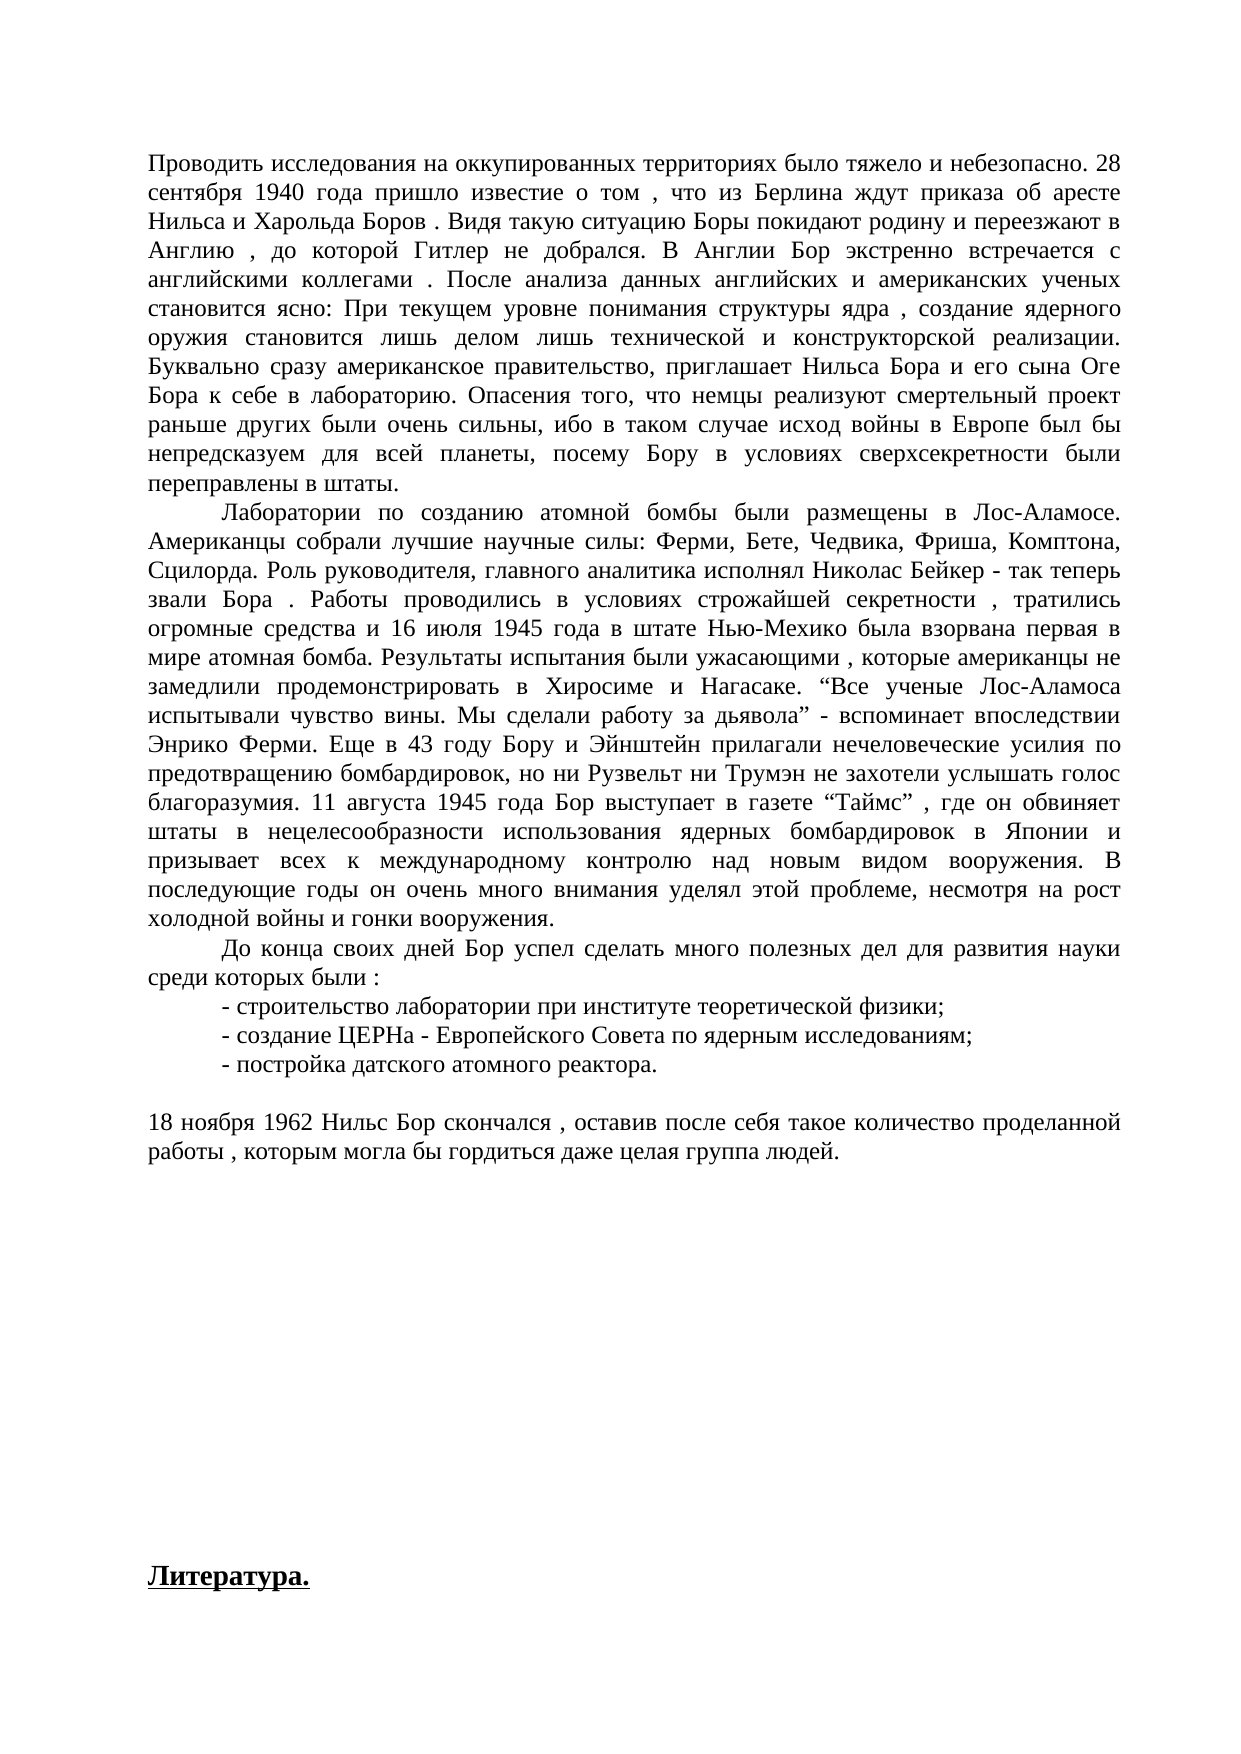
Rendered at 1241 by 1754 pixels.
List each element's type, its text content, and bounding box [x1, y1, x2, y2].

text - создание ЦЕРНа - Европейского Совета по ядерным исследованиям; [148, 1019, 1122, 1049]
text - постройка датского атомного реактора. [148, 1049, 1122, 1078]
text Лаборатории по созданию атомной бомбы были размещены в Лос-Аламосе. Американцы собрали лучшие научные силы: Ферми, Бете, Чедвика, Фриша, Комптона, Сцилорда. Роль руководителя, главного аналитика исполнял Николас Бейкер - так теперь звали Бора . Работы проводились в условиях строжайшей секретности , тратились огромные средства и 16 июля 1945 года в штате Нью-Мехико была взорвана первая в мире атомная бомба. Результаты испытания были ужасающими , которые американцы не замедлили продемонстрировать в Хиросиме и Нагасаке. “Все ученые Лос-Аламоса испытывали чувство вины. Мы сделали работу за дьявола” - вспоминает впоследствии Энрико Ферми. Еще в 43 году Бору и Эйнштейн прилагали нечеловеческие усилия по предотвращению бомбардировок, но ни Рузвельт ни Трумэн не захотели услышать голос благоразумия. 11 августа 1945 года Бор выступает в газете “Таймс” , где он обвиняет штаты в нецелесообразности использования ядерных бомбардировок в Японии и призывает всех к международному контролю над новым видом вооружения. В последующие годы он очень много внимания уделял этой проблеме, несмотря на рост холодной войны и гонки вооружения. [148, 496, 1122, 932]
text - строительство лаборатории при институте теоретической физики; [148, 991, 1122, 1019]
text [148, 148, 1122, 496]
text До конца своих дней Бор успел сделать много полезных дел для развития науки среди которых были : [148, 932, 1122, 991]
text 18 ноября 1962 Нильс Бор скончался , оставив после себя такое количество проделанной работы , которым могла бы гордиться даже целая группа людей. [148, 1107, 1122, 1165]
text Литература. [148, 1559, 1122, 1592]
